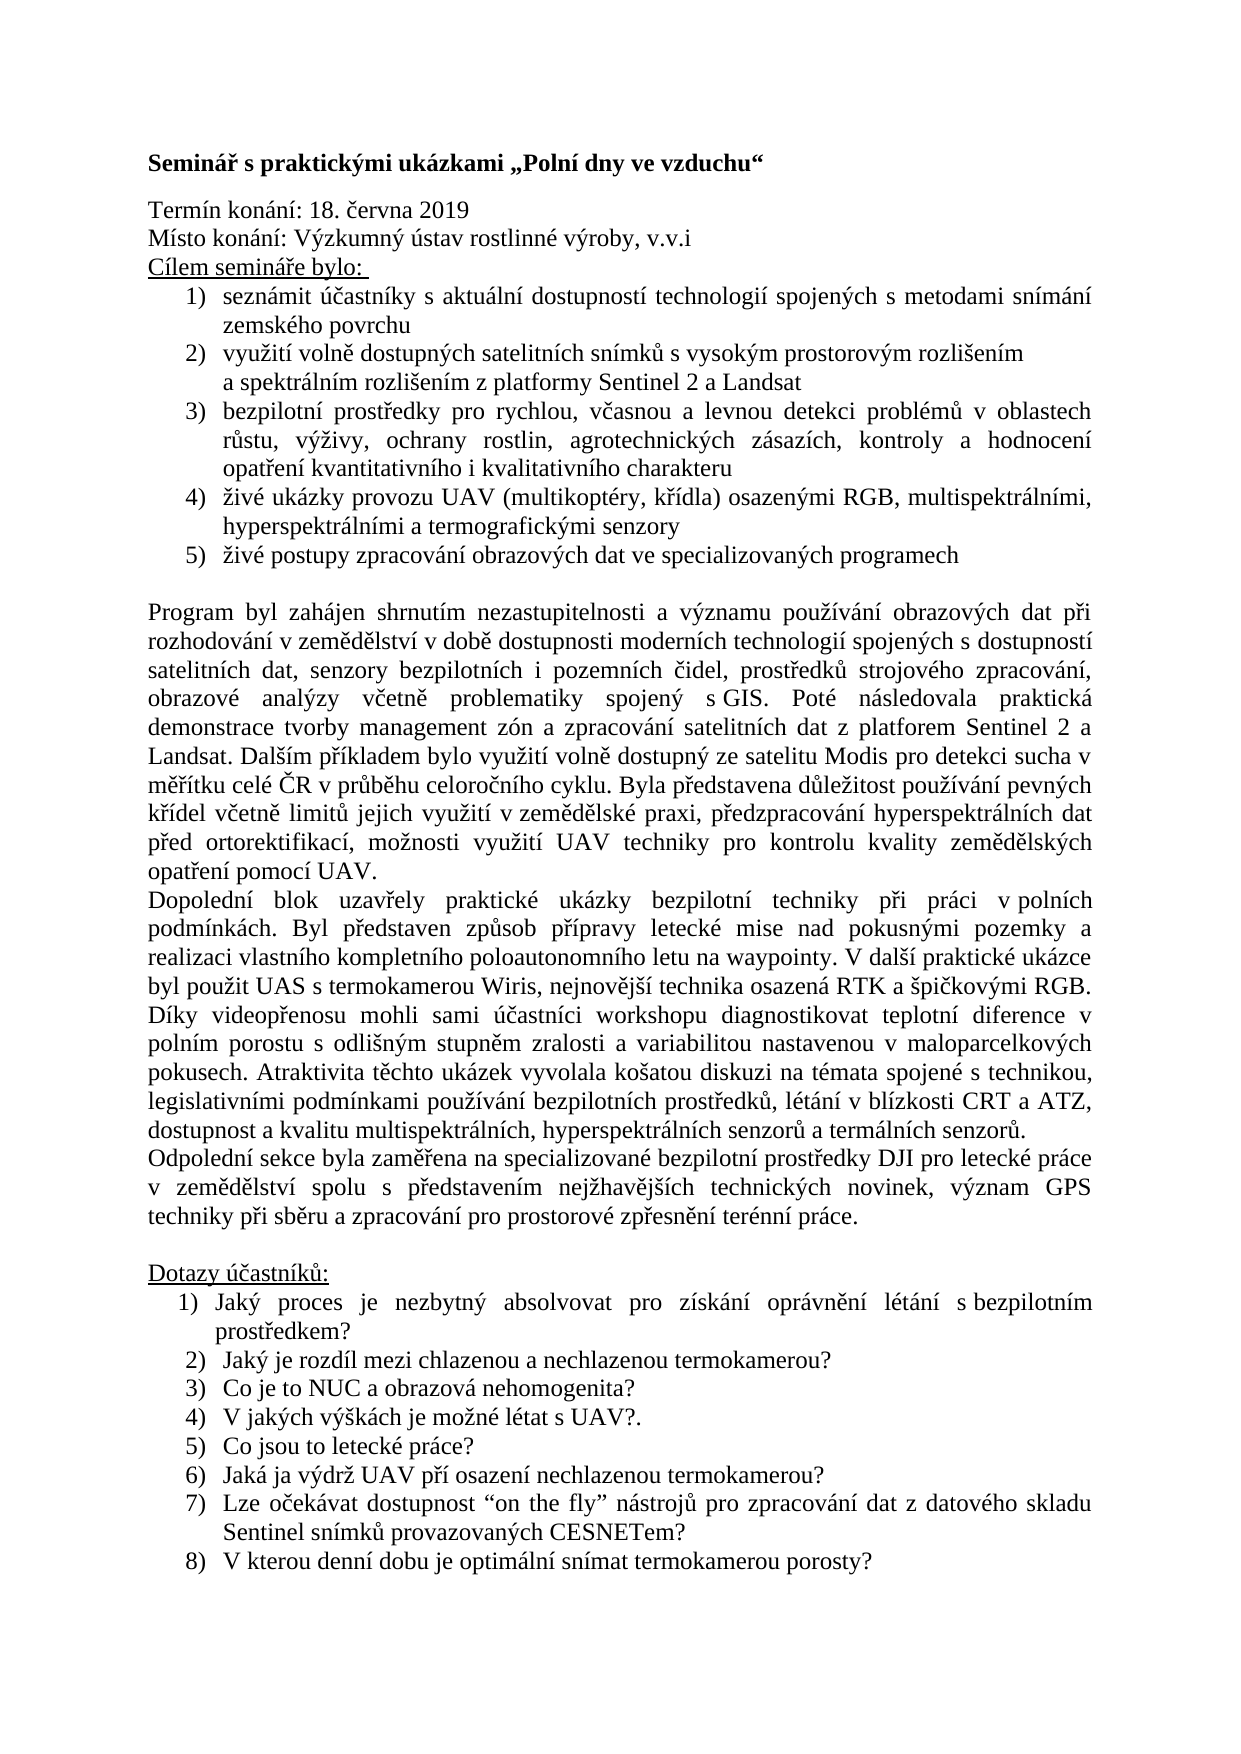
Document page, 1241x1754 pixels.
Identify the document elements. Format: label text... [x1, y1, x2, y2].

list Jaká ja výdrž UAV pří osazení nechlazenou termokamerou? [185, 1460, 1093, 1488]
text Cílem semináře bylo: [148, 252, 1093, 281]
list bezpilotní prostředky pro rychlou, včasnou a levnou detekci problémů v oblastech růstu, výživy, ochrany rostlin, agrotechnických zásazích, kontroly a hodnocení opatření kvantitativního i kvalitativního charakteru [185, 396, 1093, 482]
list Jaký je rozdíl mezi chlazenou a nechlazenou termokamerou? [185, 1345, 1093, 1373]
text a spektrálním rozlišením z platformy Sentinel 2 a Landsat [223, 367, 1093, 396]
list živé postupy zpracování obrazových dat ve specializovaných programech [185, 540, 1093, 568]
list Lze očekávat dostupnost “on the fly” nástrojů pro zpracování dat z datového skladu Sentinel snímků provazovaných CESNETem? [185, 1488, 1093, 1546]
list V jakých výškách je možné létat s UAV?. [185, 1402, 1093, 1431]
text Dotazy účastníků: [148, 1258, 1093, 1287]
text Dopolední blok uzavřely praktické ukázky bezpilotní techniky při práci v polních podmínkách. Byl představen způsob přípravy letecké mise nad pokusnými pozemky a realizaci vlastního kompletního poloautonomního letu na waypointy. V další praktické ukázce byl použit UAS s termokamerou Wiris, nejnovější technika osazená RTK a špičkovými RGB. Díky videopřenosu mohli sami účastníci workshopu diagnostikovat teplotní diference v polním porostu s odlišným stupněm zralosti a variabilitou nastavenou v maloparcelkových pokusech. Atraktivita těchto ukázek vyvolala košatou diskuzi na témata spojené s technikou, legislativními podmínkami používání bezpilotních prostředků, létání v blízkosti CRT a ATZ, dostupnost a kvalitu multispektrálních, hyperspektrálních senzorů a termálních senzorů. [148, 885, 1093, 1143]
list živé ukázky provozu UAV (multikoptéry, křídla) osazenými RGB, multispektrálními, hyperspektrálními a termografickými senzory [185, 482, 1093, 540]
text Odpolední sekce byla zaměřena na specializované bezpilotní prostředky DJI pro letecké práce v zemědělství spolu s představením nejžhavějších technických novinek, význam GPS techniky při sběru a zpracování pro prostorové zpřesnění terénní práce. [148, 1143, 1093, 1230]
text Program byl zahájen shrnutím nezastupitelnosti a významu používání obrazových dat při rozhodování v zemědělství v době dostupnosti moderních technologií spojených s dostupností satelitních dat, senzory bezpilotních i pozemních čidel, prostředků strojového zpracování, obrazové analýzy včetně problematiky spojený s GIS. Poté následovala praktická demonstrace tvorby management zón a zpracování satelitních dat z platforem Sentinel 2 a Landsat. Dalším příkladem bylo využití volně dostupný ze satelitu Modis pro detekci sucha v měřítku celé ČR v průběhu celoročního cyklu. Byla představena důležitost používání pevných křídel včetně limitů jejich využití v zemědělské praxi, předzpracování hyperspektrálních dat před ortorektifikací, možnosti využití UAV techniky pro kontrolu kvality zemědělských opatření pomocí UAV. [148, 597, 1093, 885]
list Co jsou to letecké práce? [185, 1431, 1093, 1460]
text Seminář s praktickými ukázkami „Polní dny ve vzduchu“ [148, 148, 1093, 176]
text Termín konání: 18. června 2019 [148, 195, 1093, 223]
list V kterou denní dobu je optimální snímat termokamerou porosty? [185, 1546, 1093, 1575]
list seznámit účastníky s aktuální dostupností technologií spojených s metodami snímání zemského povrchu [185, 281, 1093, 338]
list využití volně dostupných satelitních snímků s vysokým prostorovým rozlišením [185, 338, 1093, 367]
text Místo konání: Výzkumný ústav rostlinné výroby, v.v.i [148, 223, 1093, 252]
list Co je to NUC a obrazová nehomogenita? [185, 1373, 1093, 1402]
list Jaký proces je nezbytný absolvovat pro získání oprávnění létání s bezpilotním prostředkem? [177, 1287, 1093, 1345]
